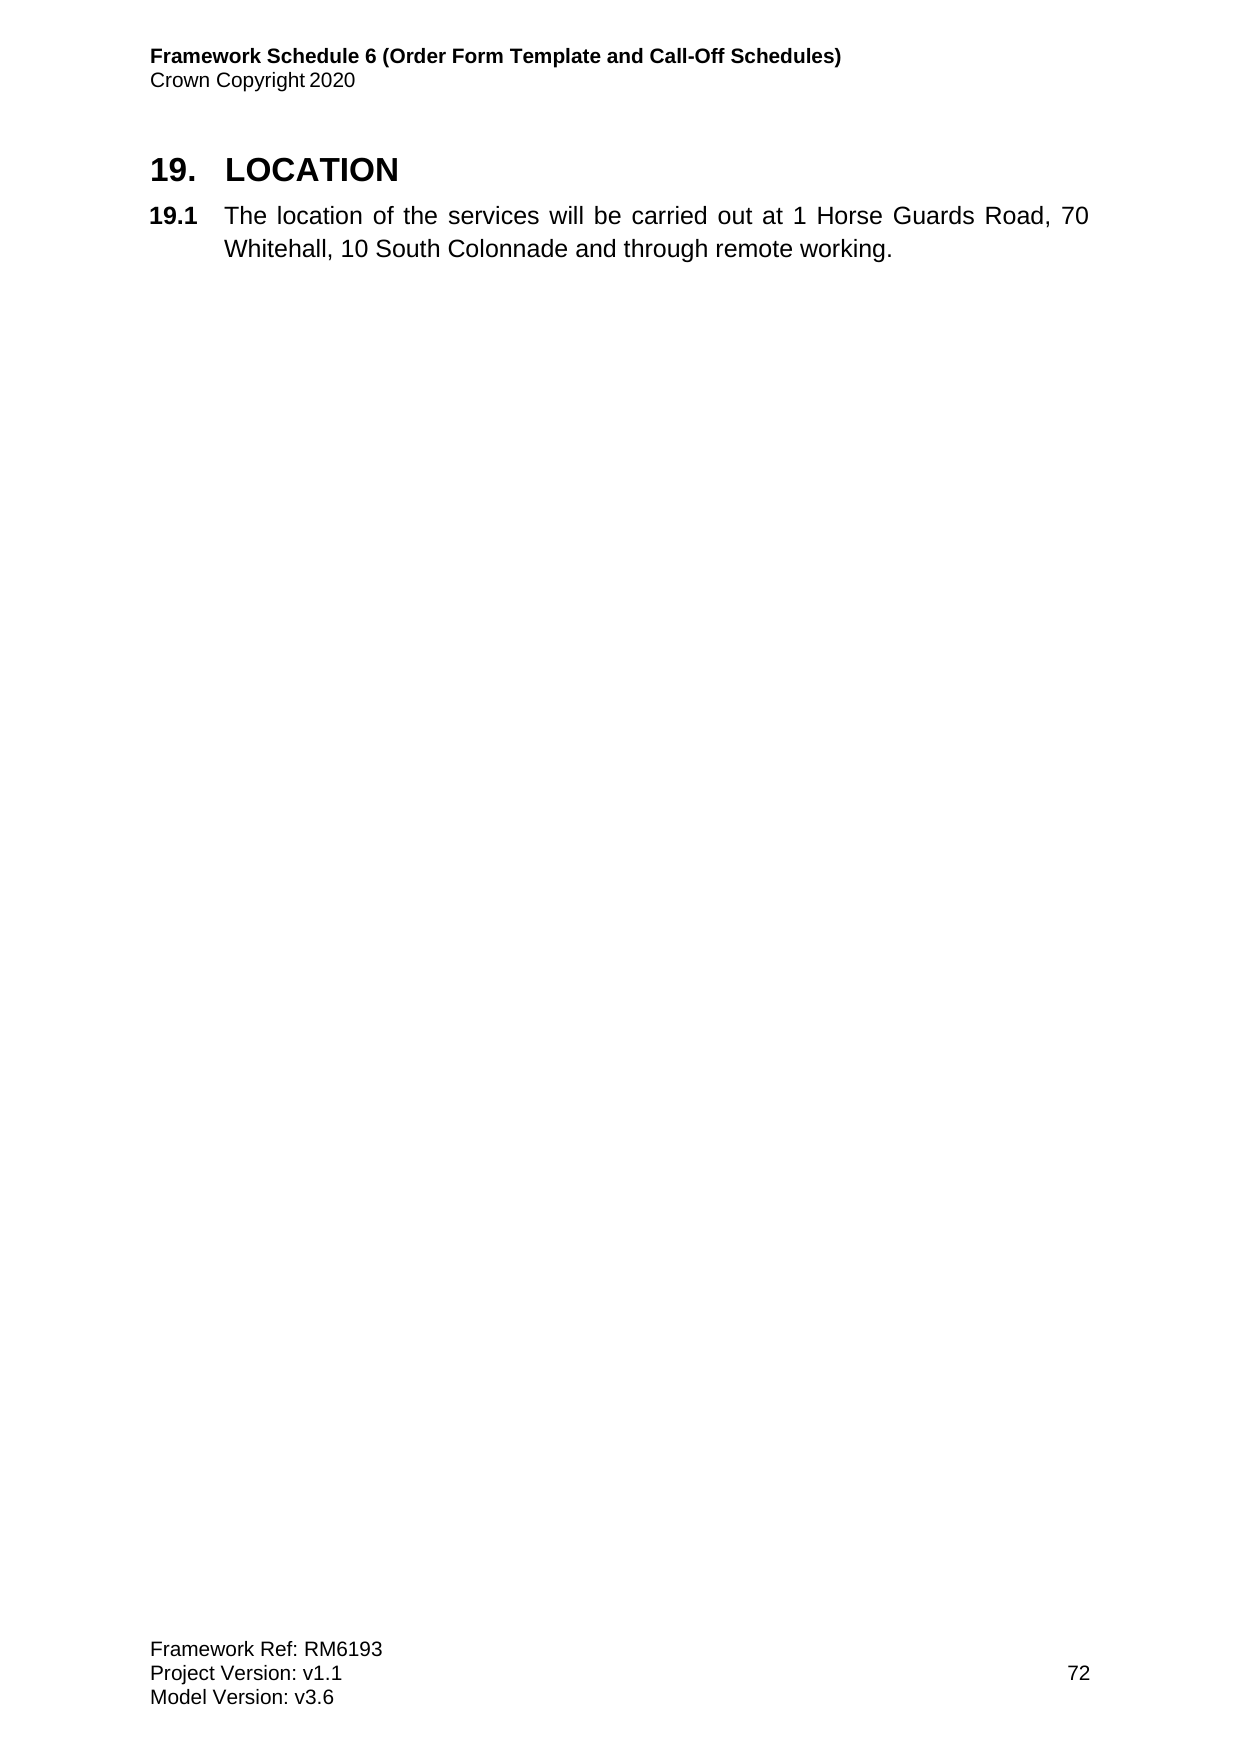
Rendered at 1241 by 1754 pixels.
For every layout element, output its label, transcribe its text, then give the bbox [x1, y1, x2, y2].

subtitle LOCATION [150, 150, 1090, 188]
subtitle The location of the services will be carried out at 1 Horse Guards Road, 70 Whitehall, 10 South Colonnade and through remote working. [149, 201, 1090, 263]
